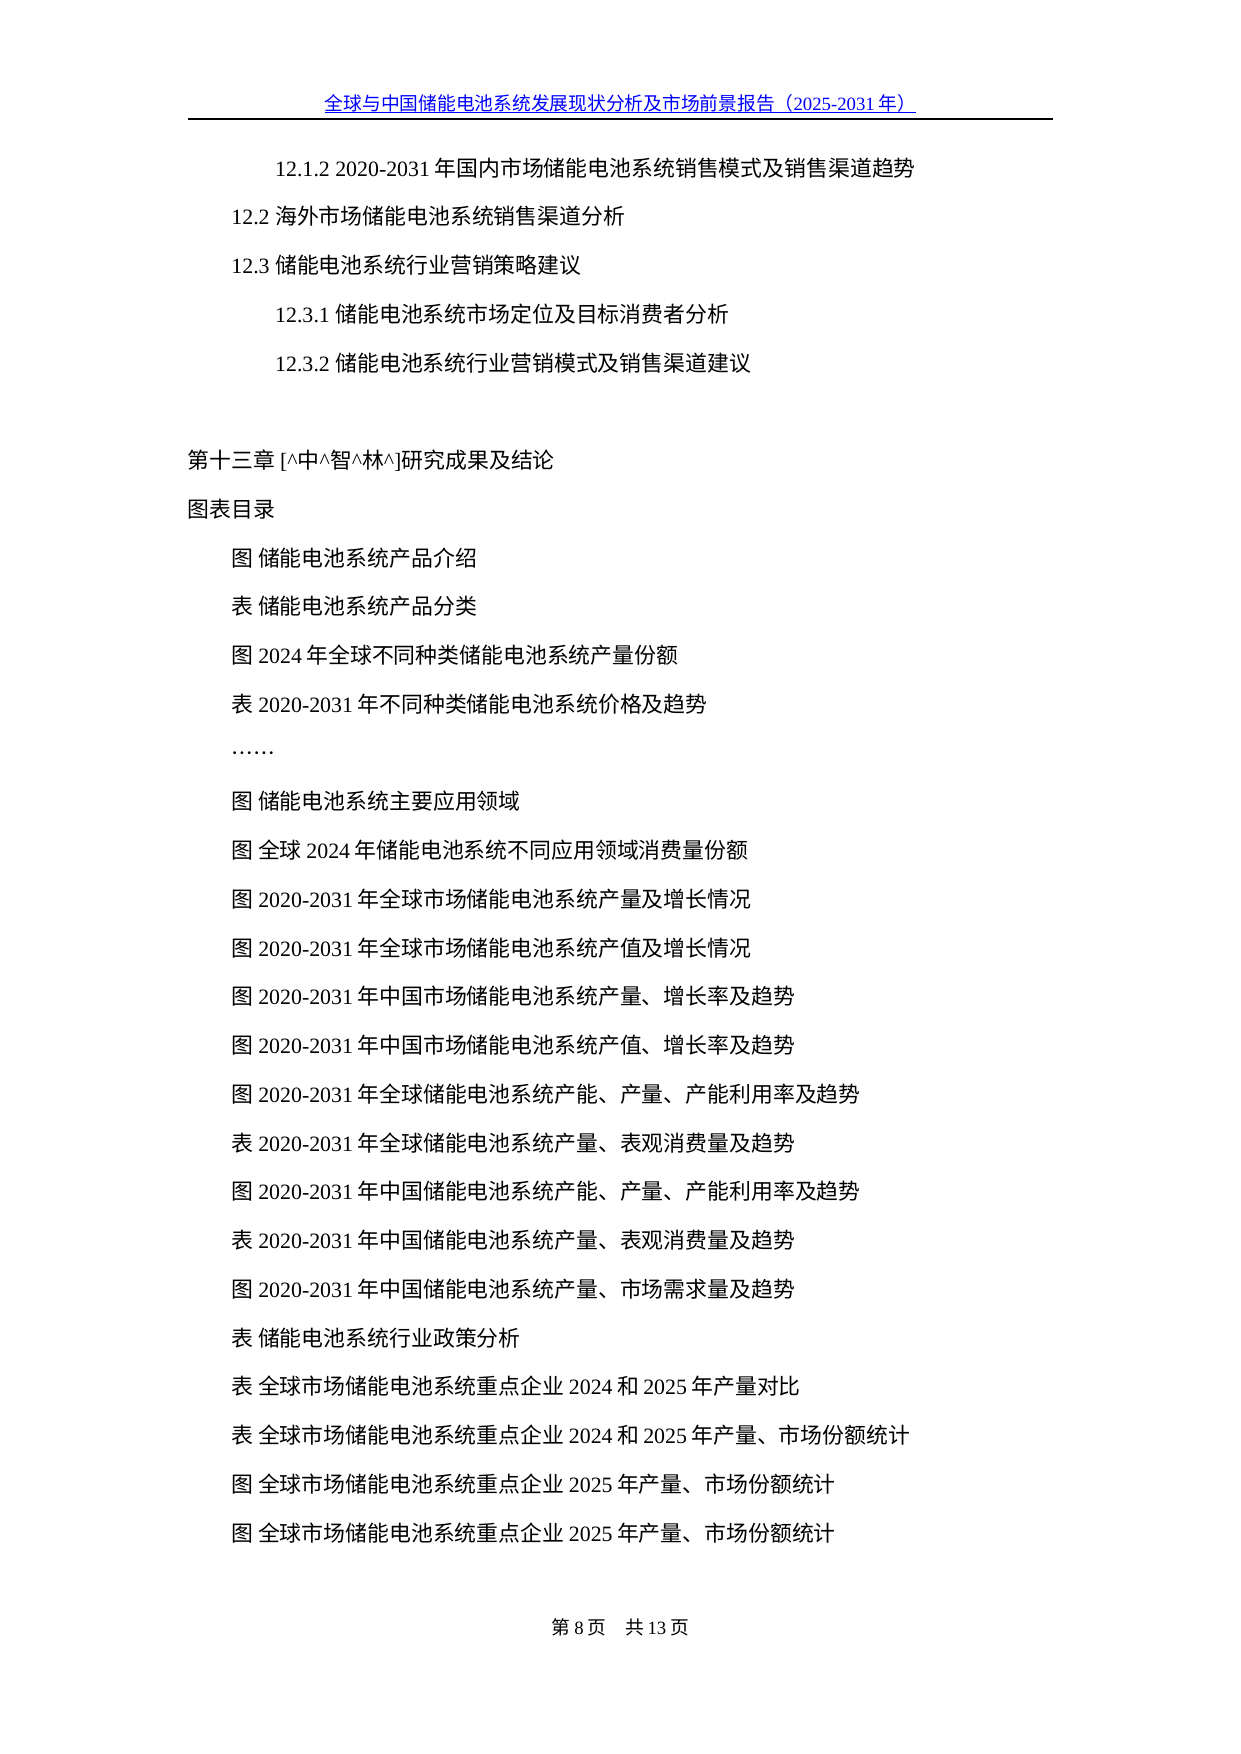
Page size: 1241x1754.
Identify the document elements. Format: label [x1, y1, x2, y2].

text [187, 150, 1053, 1548]
